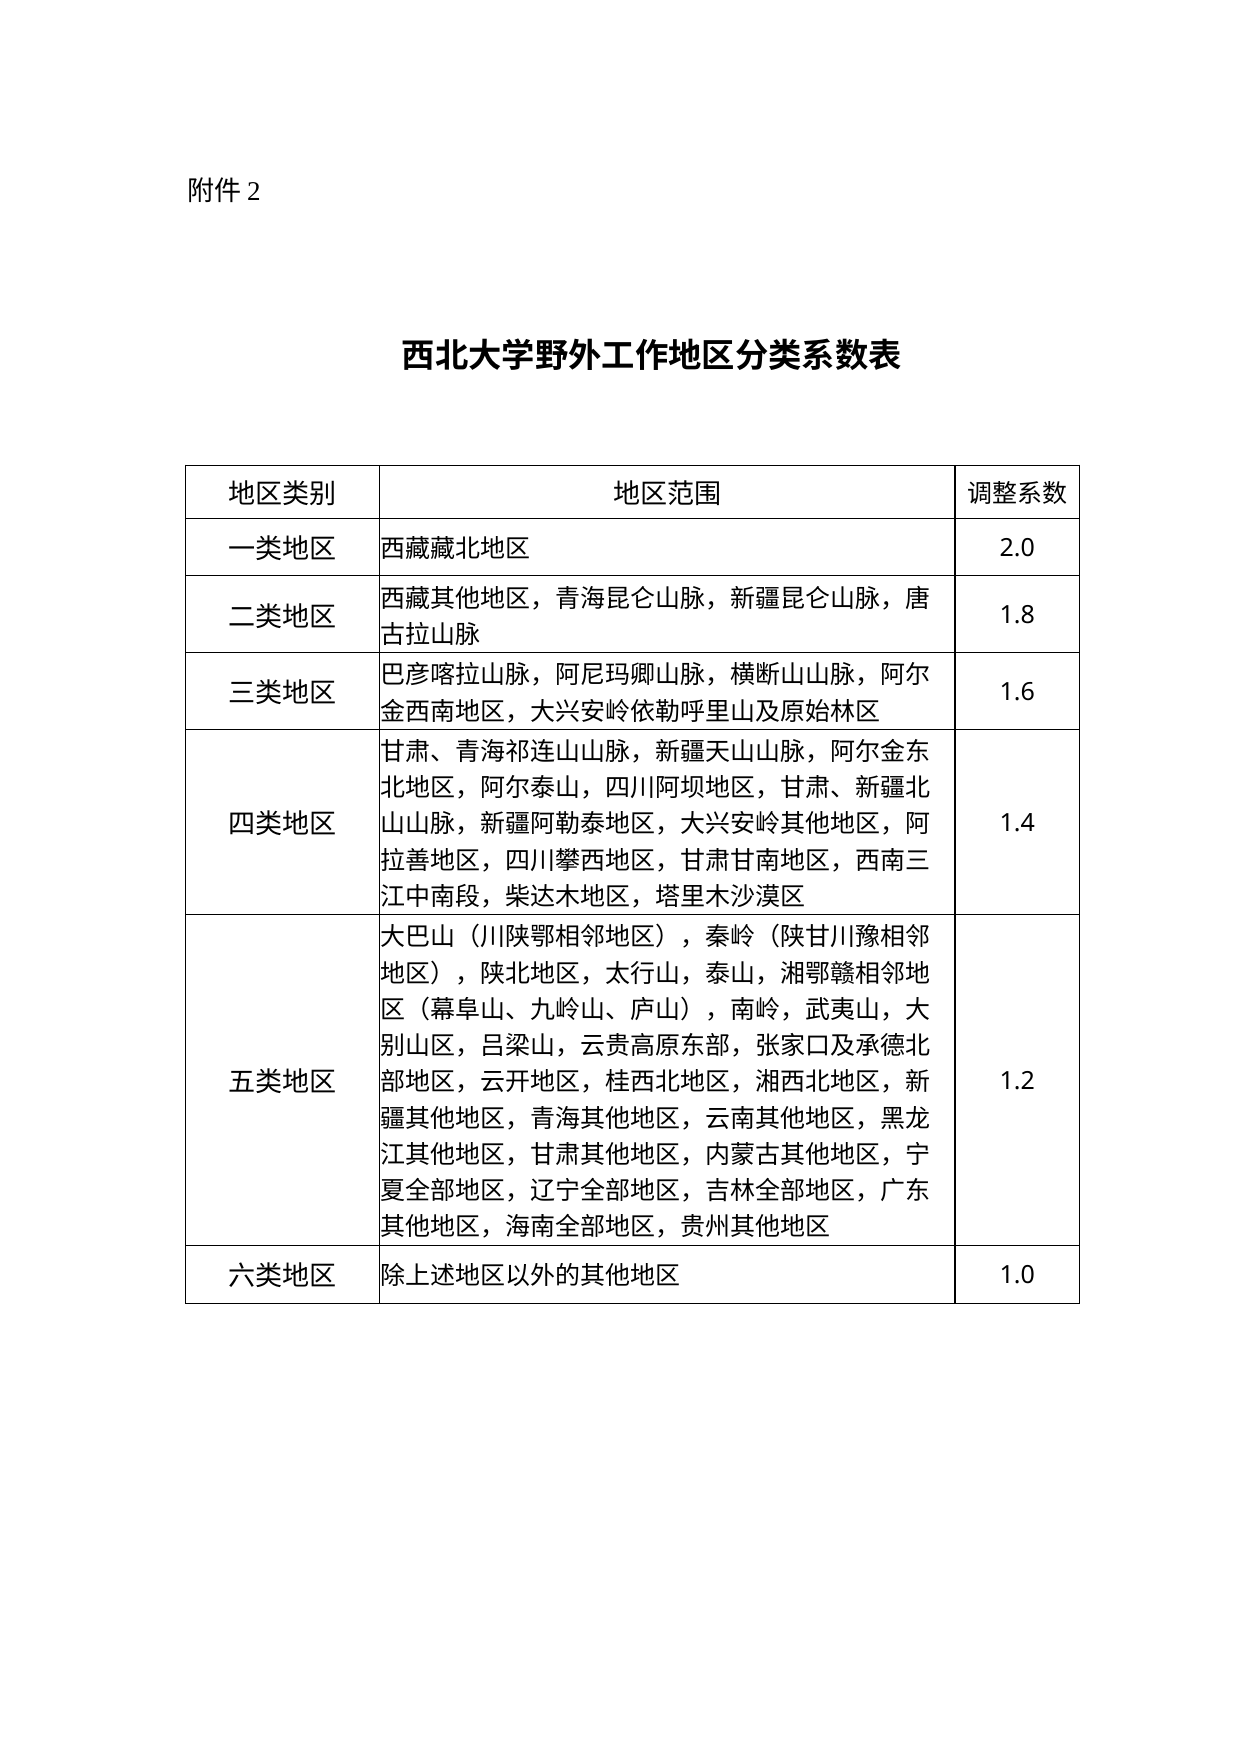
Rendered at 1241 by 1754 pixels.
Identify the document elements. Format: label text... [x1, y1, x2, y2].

table_cell 1.4 [956, 730, 1079, 914]
table_cell 2.0 [956, 519, 1079, 575]
table_cell 三类地区 [186, 653, 379, 729]
table_cell 1.0 [956, 1246, 1079, 1302]
table_cell 二类地区 [186, 576, 379, 652]
table_cell 西藏藏北地区 [380, 519, 954, 575]
text 附件2 [187, 150, 1053, 212]
table_cell 西藏其他地区，青海昆仑山脉，新疆昆仑山脉，唐古拉山脉 [380, 576, 954, 652]
table_cell 四类地区 [186, 730, 379, 914]
table_cell 除上述地区以外的其他地区 [380, 1246, 954, 1302]
text 西北大学野外工作地区分类系数表 [187, 328, 1053, 377]
table_cell 1.8 [956, 576, 1079, 652]
table_cell 大巴山（川陕鄂相邻地区），秦岭（陕甘川豫相邻地区），陕北地区，太行山，泰山，湘鄂赣相邻地区（幕阜山、九岭山、庐山），南岭，武夷山，大别山区，吕梁山，云贵高原东部，张家口及承德北部地区，云开地区，桂西北地区，湘西北地区，新疆其他地区，青海其他地区，云南其他地区，黑龙江其他地区，甘肃其他地区，内蒙古其他地区，宁夏全部地区，辽宁全部地区，吉林全部地区，广东其他地区，海南全部地区，贵州其他地区 [380, 915, 954, 1244]
table_header 地区类别 [186, 466, 379, 518]
table_cell 巴彦喀拉山脉，阿尼玛卿山脉，横断山山脉，阿尔金西南地区，大兴安岭依勒呼里山及原始林区 [380, 653, 954, 729]
table_cell 五类地区 [186, 915, 379, 1244]
table_cell 甘肃、青海祁连山山脉，新疆天山山脉，阿尔金东北地区，阿尔泰山，四川阿坝地区，甘肃、新疆北山山脉，新疆阿勒泰地区，大兴安岭其他地区，阿拉善地区，四川攀西地区，甘肃甘南地区，西南三江中南段，柴达木地区，塔里木沙漠区 [380, 730, 954, 914]
table_cell 1.6 [956, 653, 1079, 729]
table_cell 六类地区 [186, 1246, 379, 1302]
table_cell 1.2 [956, 915, 1079, 1244]
table_header 调整系数 [956, 466, 1079, 518]
table_cell 一类地区 [186, 519, 379, 575]
table_header 地区范围 [380, 466, 954, 518]
